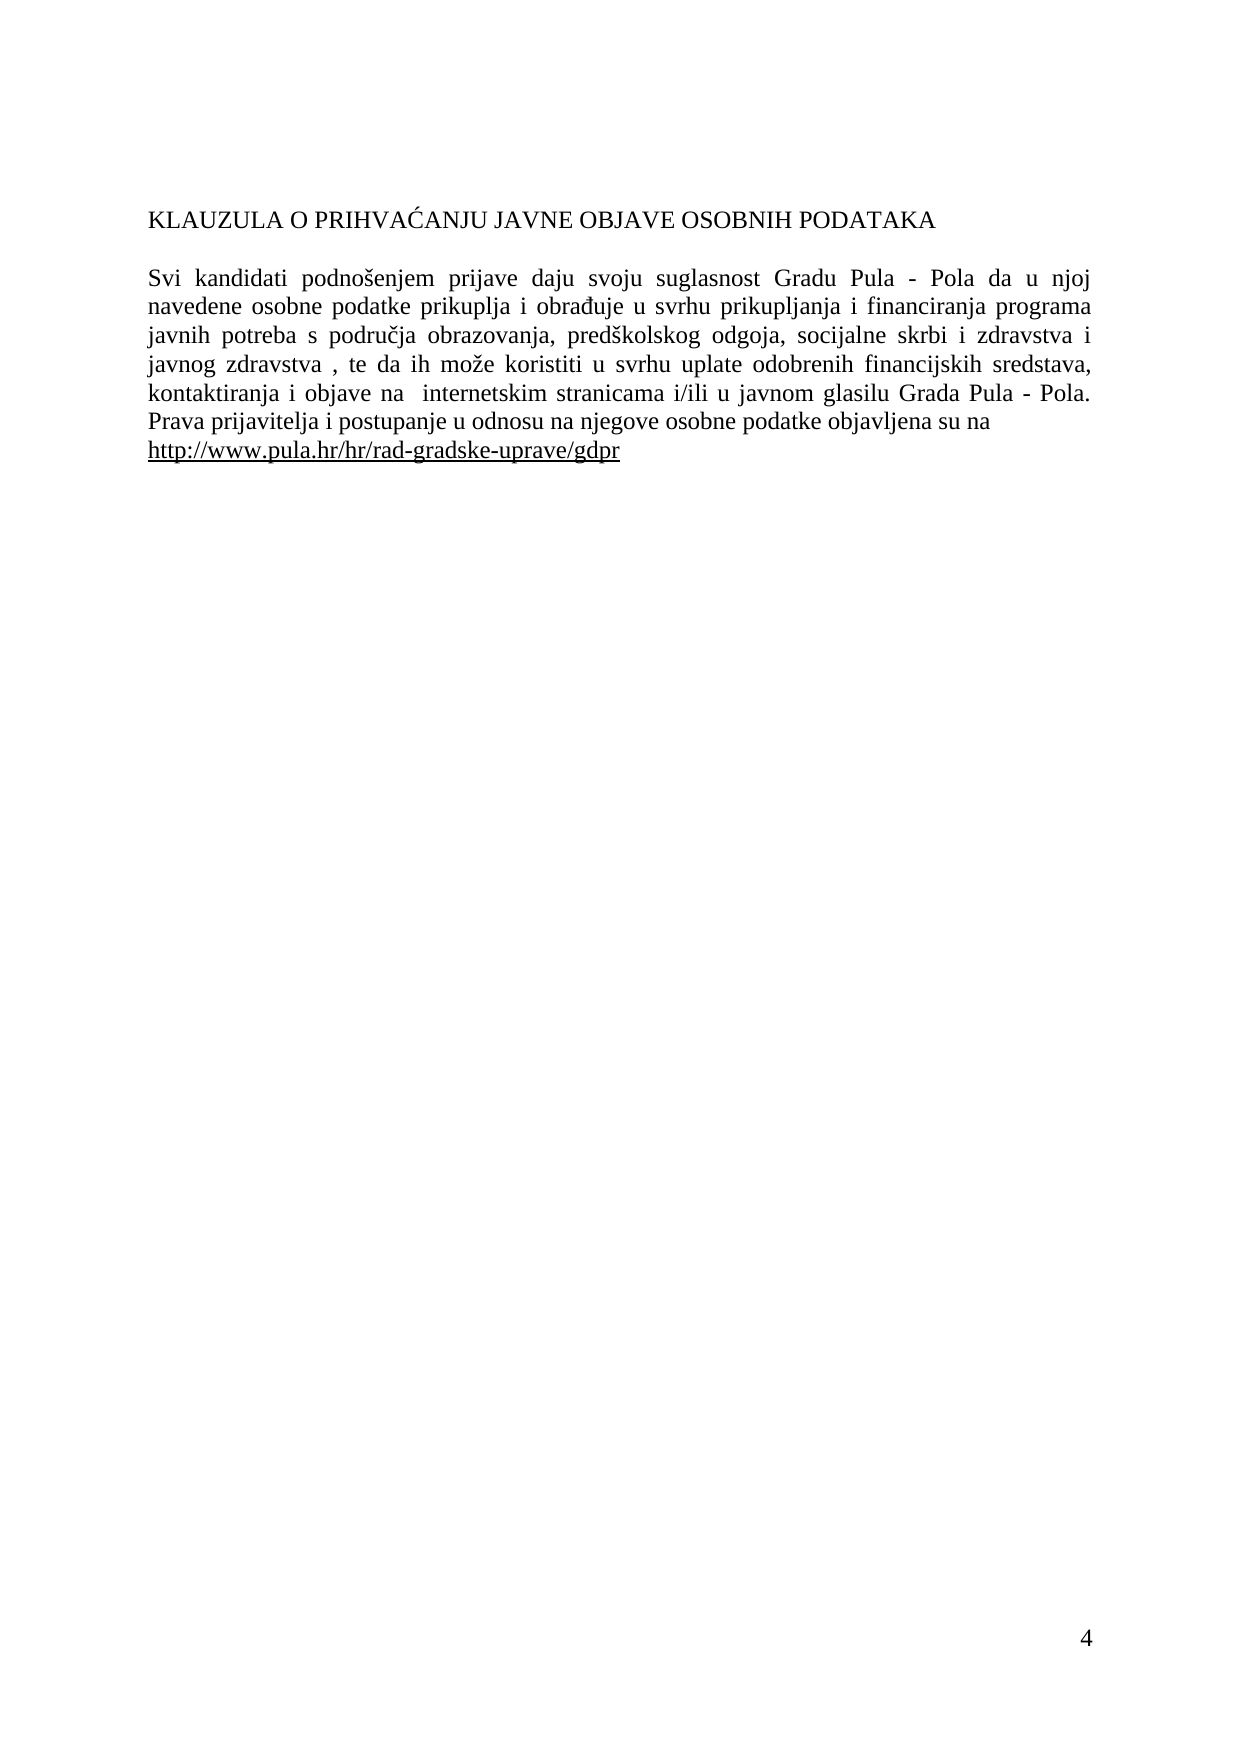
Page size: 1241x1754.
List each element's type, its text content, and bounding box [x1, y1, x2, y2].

text KLAUZULA O PRIHVAĆANJU JAVNE OBJAVE OSOBNIH PODATAKA [148, 205, 1093, 234]
text Svi kandidati podnošenjem prijave daju svoju suglasnost Gradu Pula - Pola da u njoj navedene osobne podatke prikuplja i obrađuje u svrhu prikupljanja i financiranja programa javnih potreba s područja obrazovanja, predškolskog odgoja, socijalne skrbi i zdravstva i javnog zdravstva , te da ih može koristiti u svrhu uplate odobrenih financijskih sredstava, kontaktiranja i objave na internetskim stranicama i/ili u javnom glasilu Grada Pula - Pola. Prava prijavitelja i postupanje u odnosu na njegove osobne podatke objavljena su na [148, 263, 1093, 435]
text http://www.pula.hr/hr/rad-gradske-uprave/gdpr [148, 435, 1093, 464]
